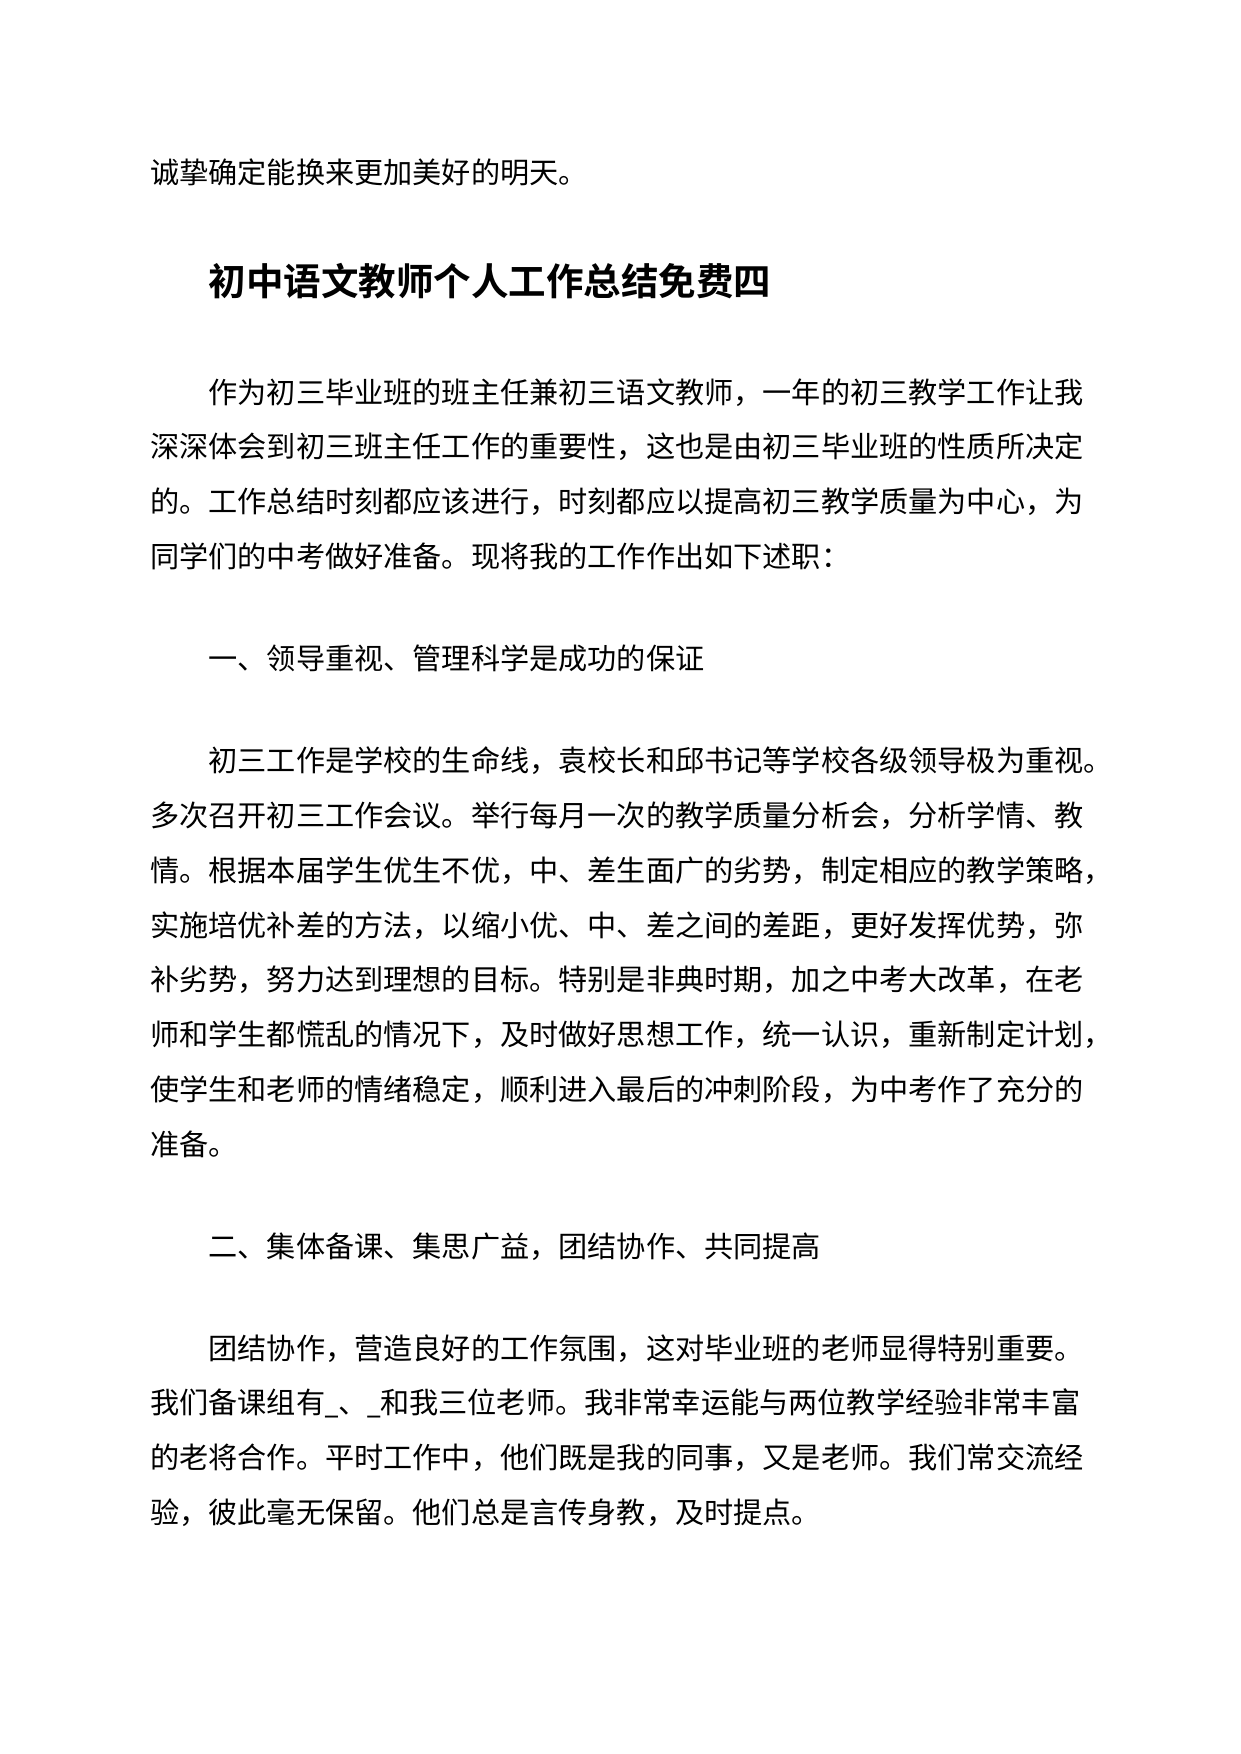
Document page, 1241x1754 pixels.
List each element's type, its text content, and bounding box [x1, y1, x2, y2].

text 二、集体备课、集思广益，团结协作、共同提高 [150, 1223, 1090, 1266]
text 初三工作是学校的生命线，袁校长和邱书记等学校各级领导极为重视。多次召开初三工作会议。举行每月一次的教学质量分析会，分析学情、教情。根据本届学生优生不优，中、差生面广的劣势，制定相应的教学策略，实施培优补差的方法，以缩小优、中、差之间的差距，更好发挥优势，弥补劣势，努力达到理想的目标。特别是非典时期，加之中考大改革，在老师和学生都慌乱的情况下，及时做好思想工作，统一认识，重新制定计划，使学生和老师的情绪稳定，顺利进入最后的冲刺阶段，为中考作了充分的准备。 [150, 737, 1090, 1164]
text 团结协作，营造良好的工作氛围，这对毕业班的老师显得特别重要。我们备课组有_、_和我三位老师。我非常幸运能与两位教学经验非常丰富的老将合作。平时工作中，他们既是我的同事，又是老师。我们常交流经验，彼此毫无保留。他们总是言传身教，及时提点。 [150, 1325, 1090, 1532]
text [150, 150, 1090, 192]
text 一、领导重视、管理科学是成功的保证 [150, 636, 1090, 678]
text 初中语文教师个人工作总结免费四 [150, 252, 1090, 306]
text 作为初三毕业班的班主任兼初三语文教师，一年的初三教学工作让我深深体会到初三班主任工作的重要性，这也是由初三毕业班的性质所决定的。工作总结时刻都应该进行，时刻都应以提高初三教学质量为中心，为同学们的中考做好准备。现将我的工作作出如下述职： [150, 369, 1090, 576]
